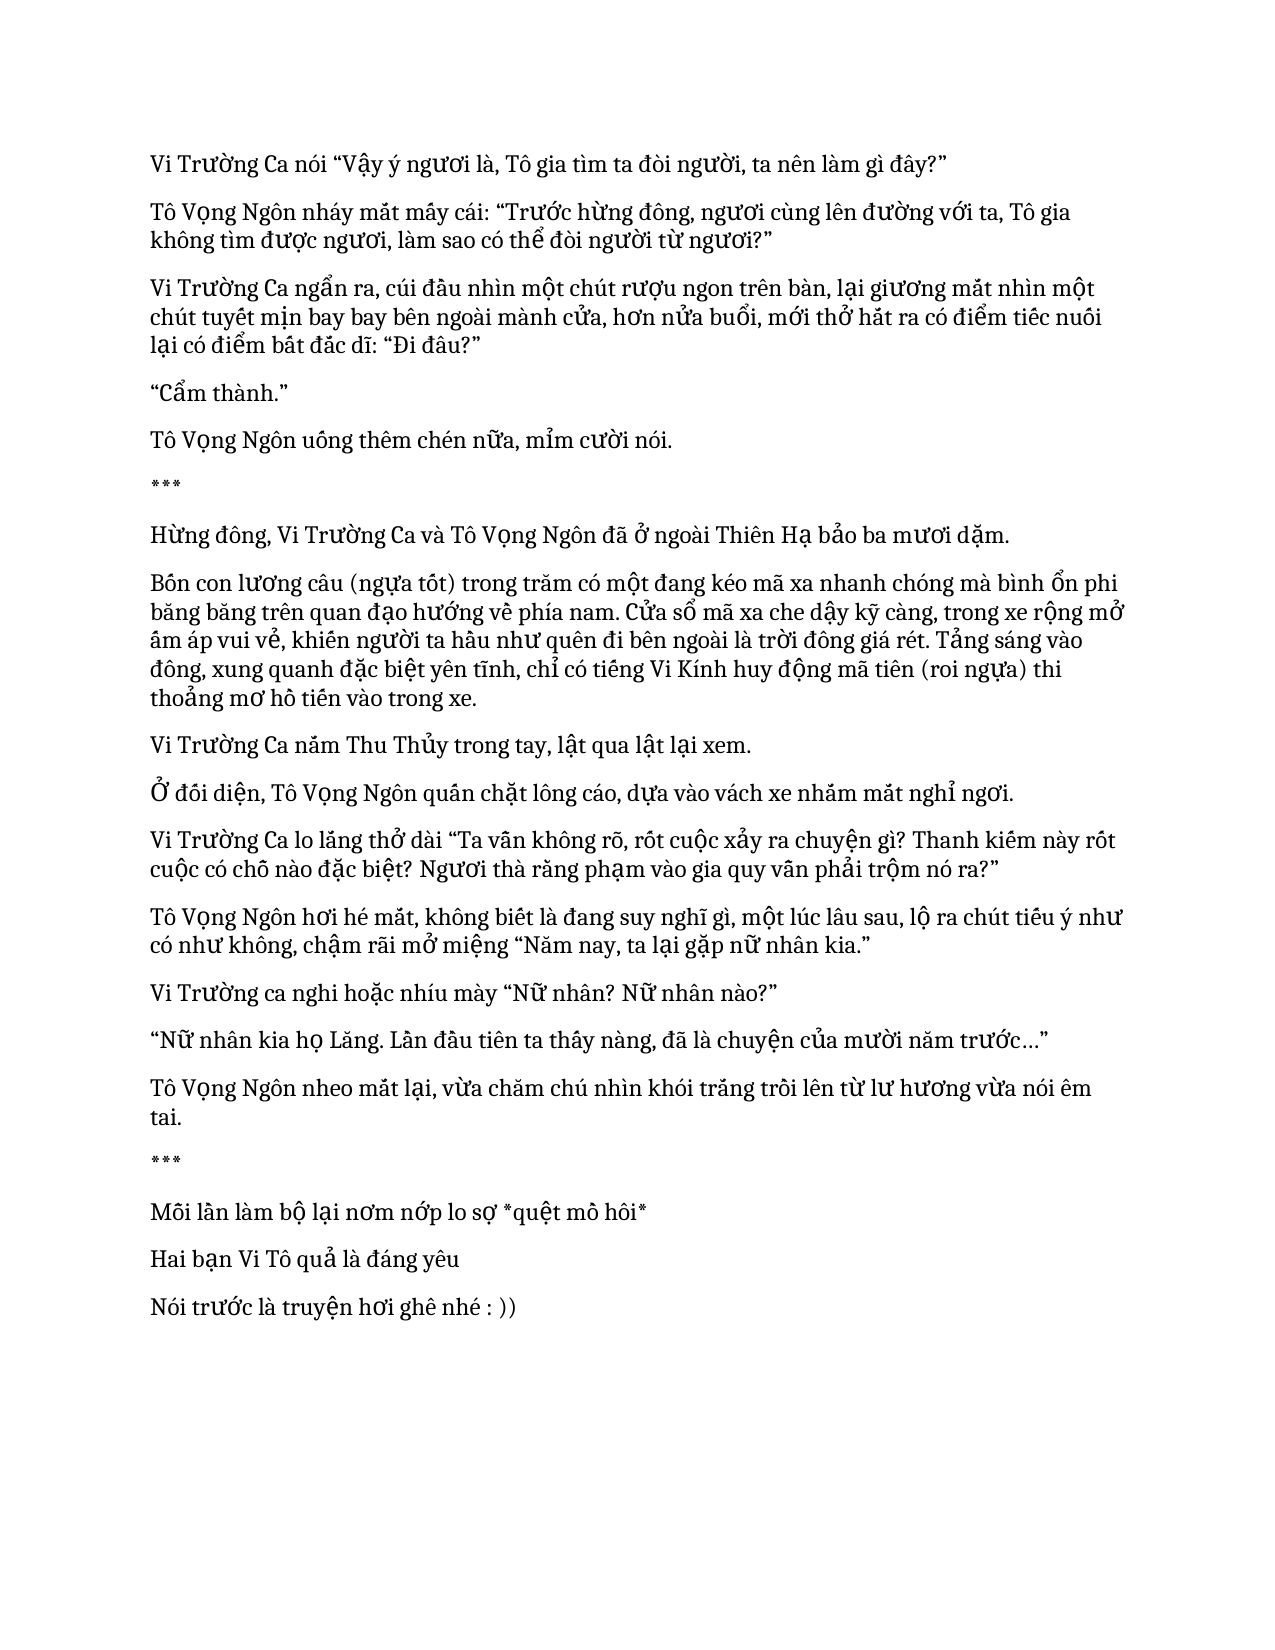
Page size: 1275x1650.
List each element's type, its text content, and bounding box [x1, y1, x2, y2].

text Vi Trường ca nghi hoặc nhíu mày “Nữ nhân? Nữ nhân nào?” [150, 979, 1125, 1007]
text “Nữ nhân kia họ Lăng. Lần đầu tiên ta thấy nàng, đã là chuyện của mười năm trước…” [150, 1026, 1125, 1055]
text Vi Trường Ca ngẩn ra, cúi đầu nhìn một chút rượu ngon trên bàn, lại giương mắt nhìn một chút tuyết mịn bay bay bên ngoài mành cửa, hơn nửa buổi, mới thở hắt ra có điểm tiếc nuối lại có điểm bất đắc dĩ: “Đi đâu?” [150, 274, 1125, 360]
text Tô Vọng Ngôn nháy mắt mấy cái: “Trước hừng đông, ngươi cùng lên đường với ta, Tô gia không tìm được ngươi, làm sao có thể đòi người từ ngươi?” [150, 197, 1125, 255]
text Vi Trường Ca lo lắng thở dài “Ta vẫn không rõ, rốt cuộc xảy ra chuyện gì? Thanh kiếm này rốt cuộc có chỗ nào đặc biệt? Ngươi thà rằng phạm vào gia quy vẫn phải trộm nó ra?” [150, 826, 1125, 884]
text *** [150, 474, 1125, 502]
text Vi Trường Ca nắm Thu Thủy trong tay, lật qua lật lại xem. [150, 731, 1125, 760]
text Vi Trường Ca nói “Vậy ý ngươi là, Tô gia tìm ta đòi người, ta nên làm gì đây?” [150, 150, 1125, 179]
text Hai bạn Vi Tô quả là đáng yêu [150, 1245, 1125, 1274]
text Bốn con lương câu (ngựa tốt) trong trăm có một đang kéo mã xa nhanh chóng mà bình ổn phi băng băng trên quan đạo hướng về phía nam. Cửa sổ mã xa che dậy kỹ càng, trong xe rộng mở ấm áp vui vẻ, khiến người ta hầu như quên đi bên ngoài là trời đông giá rét. Tảng sáng vào đông, xung quanh đặc biệt yên tĩnh, chỉ có tiếng Vi Kính huy động mã tiên (roi ngựa) thi thoảng mơ hồ tiến vào trong xe. [150, 569, 1125, 712]
text *** [150, 1150, 1125, 1179]
text Ở đối diện, Tô Vọng Ngôn quấn chặt lông cáo, dựa vào vách xe nhắm mắt nghỉ ngơi. [150, 779, 1125, 807]
text Tô Vọng Ngôn nheo mắt lại, vừa chăm chú nhìn khói trắng trồi lên từ lư hương vừa nói êm tai. [150, 1074, 1125, 1131]
text Mỗi lần làm bộ lại nơm nớp lo sợ *quệt mồ hôi* [150, 1197, 1125, 1226]
text Tô Vọng Ngôn hơi hé mắt, không biết là đang suy nghĩ gì, một lúc lâu sau, lộ ra chút tiếu ý như có như không, chậm rãi mở miệng “Năm nay, ta lại gặp nữ nhân kia.” [150, 902, 1125, 960]
text “Cẩm thành.” [150, 379, 1125, 407]
text Nói trước là truyện hơi ghê nhé : )) [150, 1292, 1125, 1379]
text Hừng đông, Vi Trường Ca và Tô Vọng Ngôn đã ở ngoài Thiên Hạ bảo ba mươi dặm. [150, 521, 1125, 550]
text Tô Vọng Ngôn uống thêm chén nữa, mỉm cười nói. [150, 426, 1125, 455]
